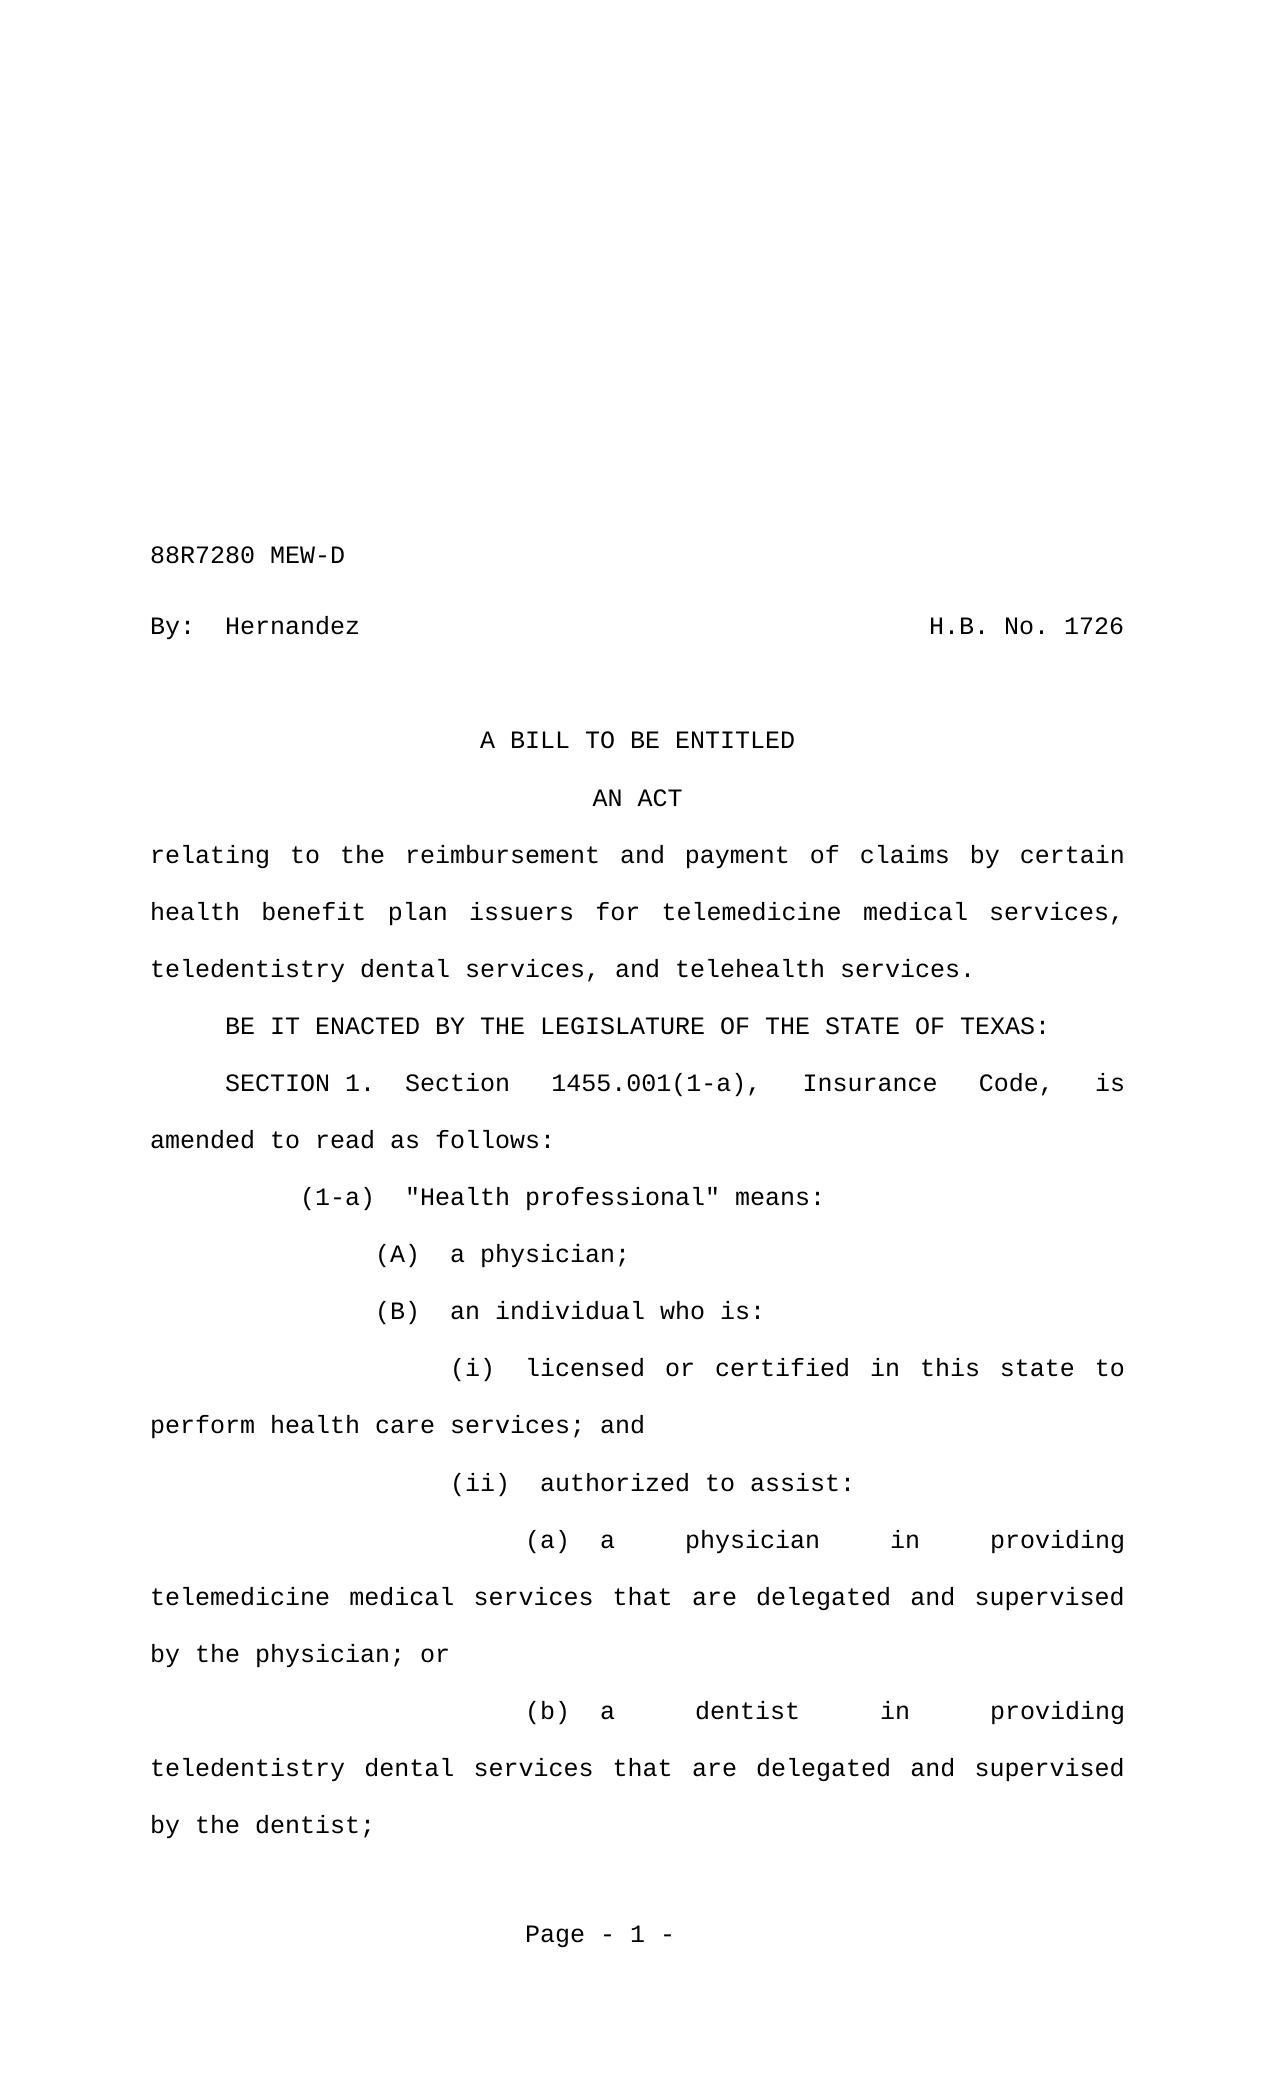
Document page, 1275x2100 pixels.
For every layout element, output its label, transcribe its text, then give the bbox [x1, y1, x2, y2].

text relating to the reimbursement and payment of claims by certain health benefit plan issuers for telemedicine medical services, teledentistry dental services, and telehealth services. [150, 842, 1125, 985]
text SECTION 1. Section 1455.001(1-a), Insurance Code, is amended to read as follows: [150, 1070, 1125, 1156]
text (b) a dentist in providing teledentistry dental services that are delegated and supervised by the dentist; [150, 1698, 1125, 1841]
text AN ACT [150, 785, 1125, 813]
text (ii) authorized to assist: [150, 1470, 1125, 1498]
text (1-a) "Health professional" means: [150, 1184, 1125, 1213]
text BE IT ENACTED BY THE LEGISLATURE OF THE STATE OF TEXAS: [150, 1013, 1125, 1042]
text 88R7280 MEW-D [150, 542, 1125, 571]
text A BILL TO BE ENTITLED [150, 728, 1125, 756]
text (a) a physician in providing telemedicine medical services that are delegated and supervised by the physician; or [150, 1527, 1125, 1670]
text (B) an individual who is: [150, 1299, 1125, 1327]
text (A) a physician; [150, 1242, 1125, 1270]
text (i) licensed or certified in this state to perform health care services; and [150, 1356, 1125, 1441]
text By: Hernandez H.B. No. 1726 [150, 614, 1125, 642]
